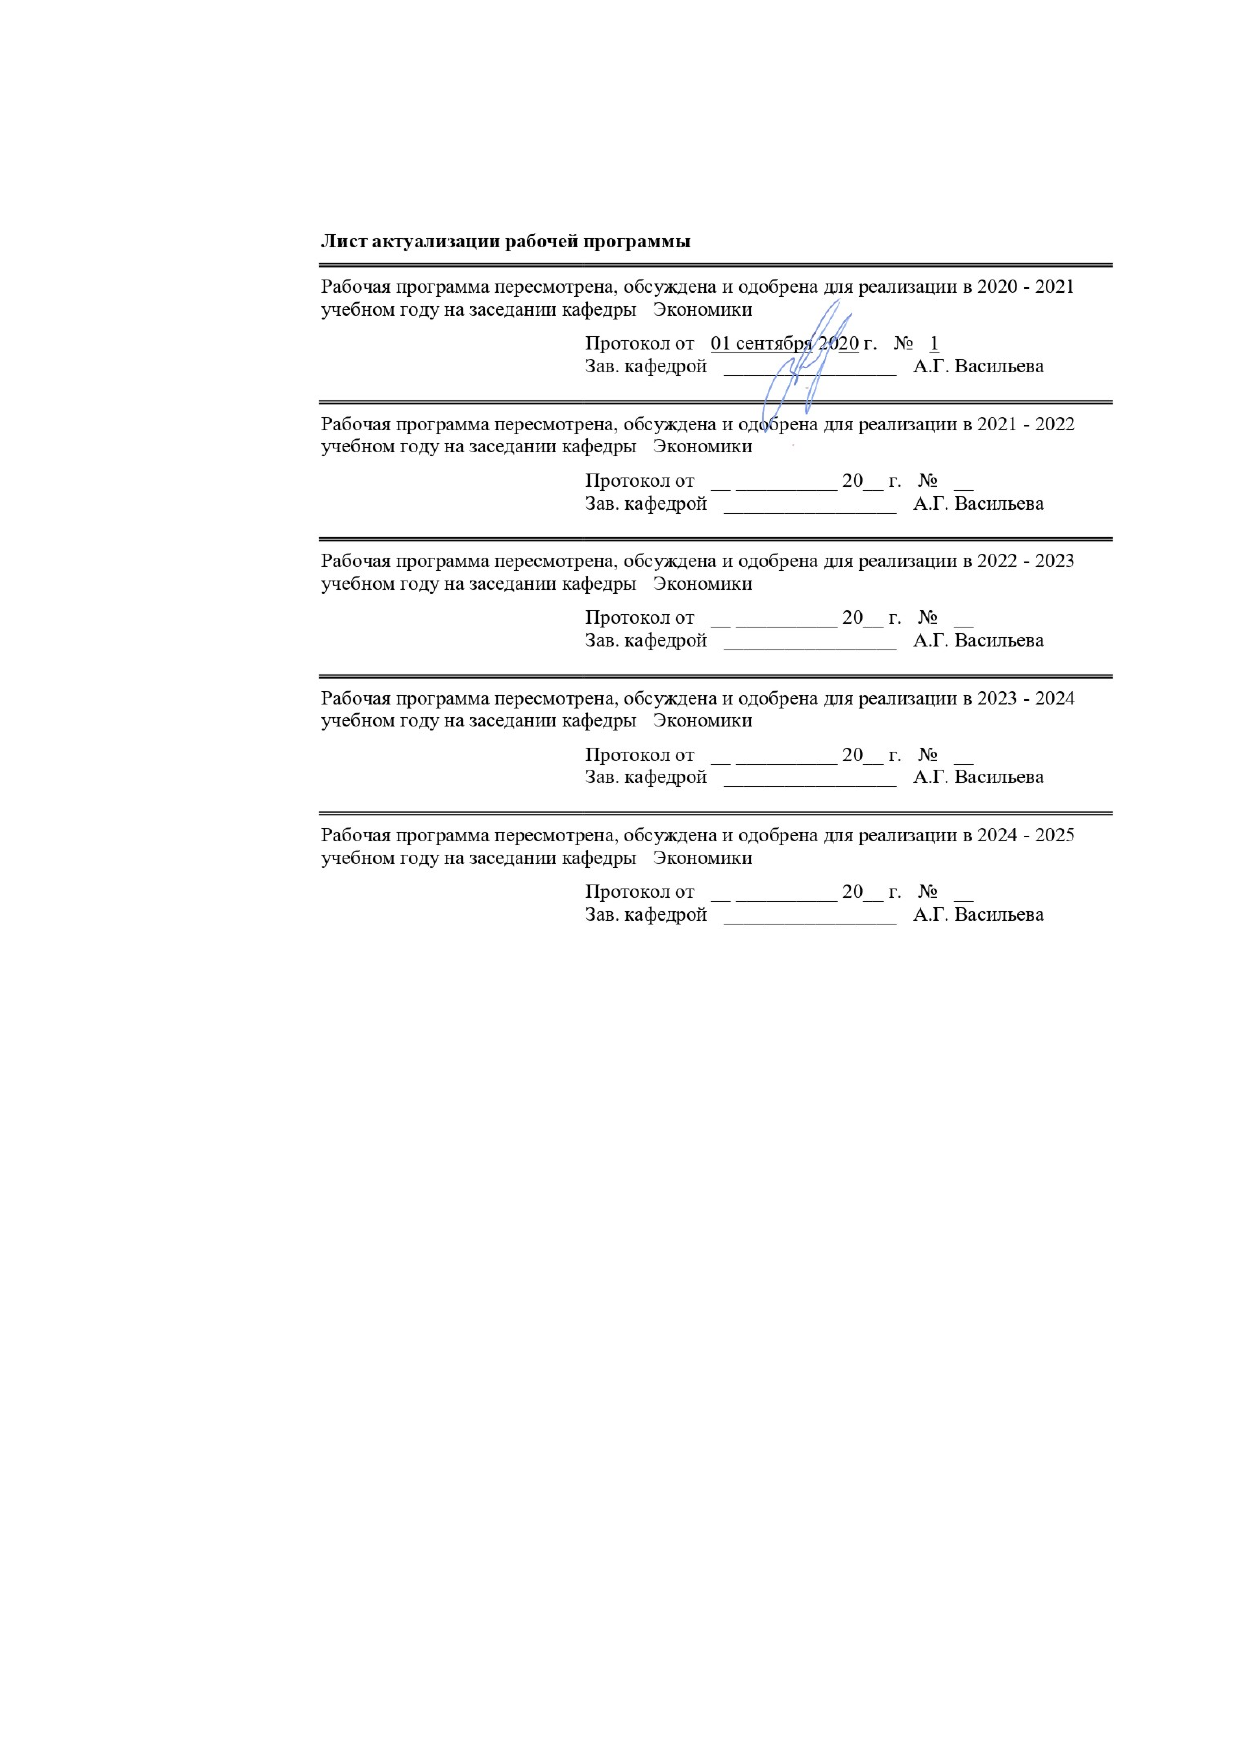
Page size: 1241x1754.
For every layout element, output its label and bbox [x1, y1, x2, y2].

picture [177, 118, 1186, 1497]
